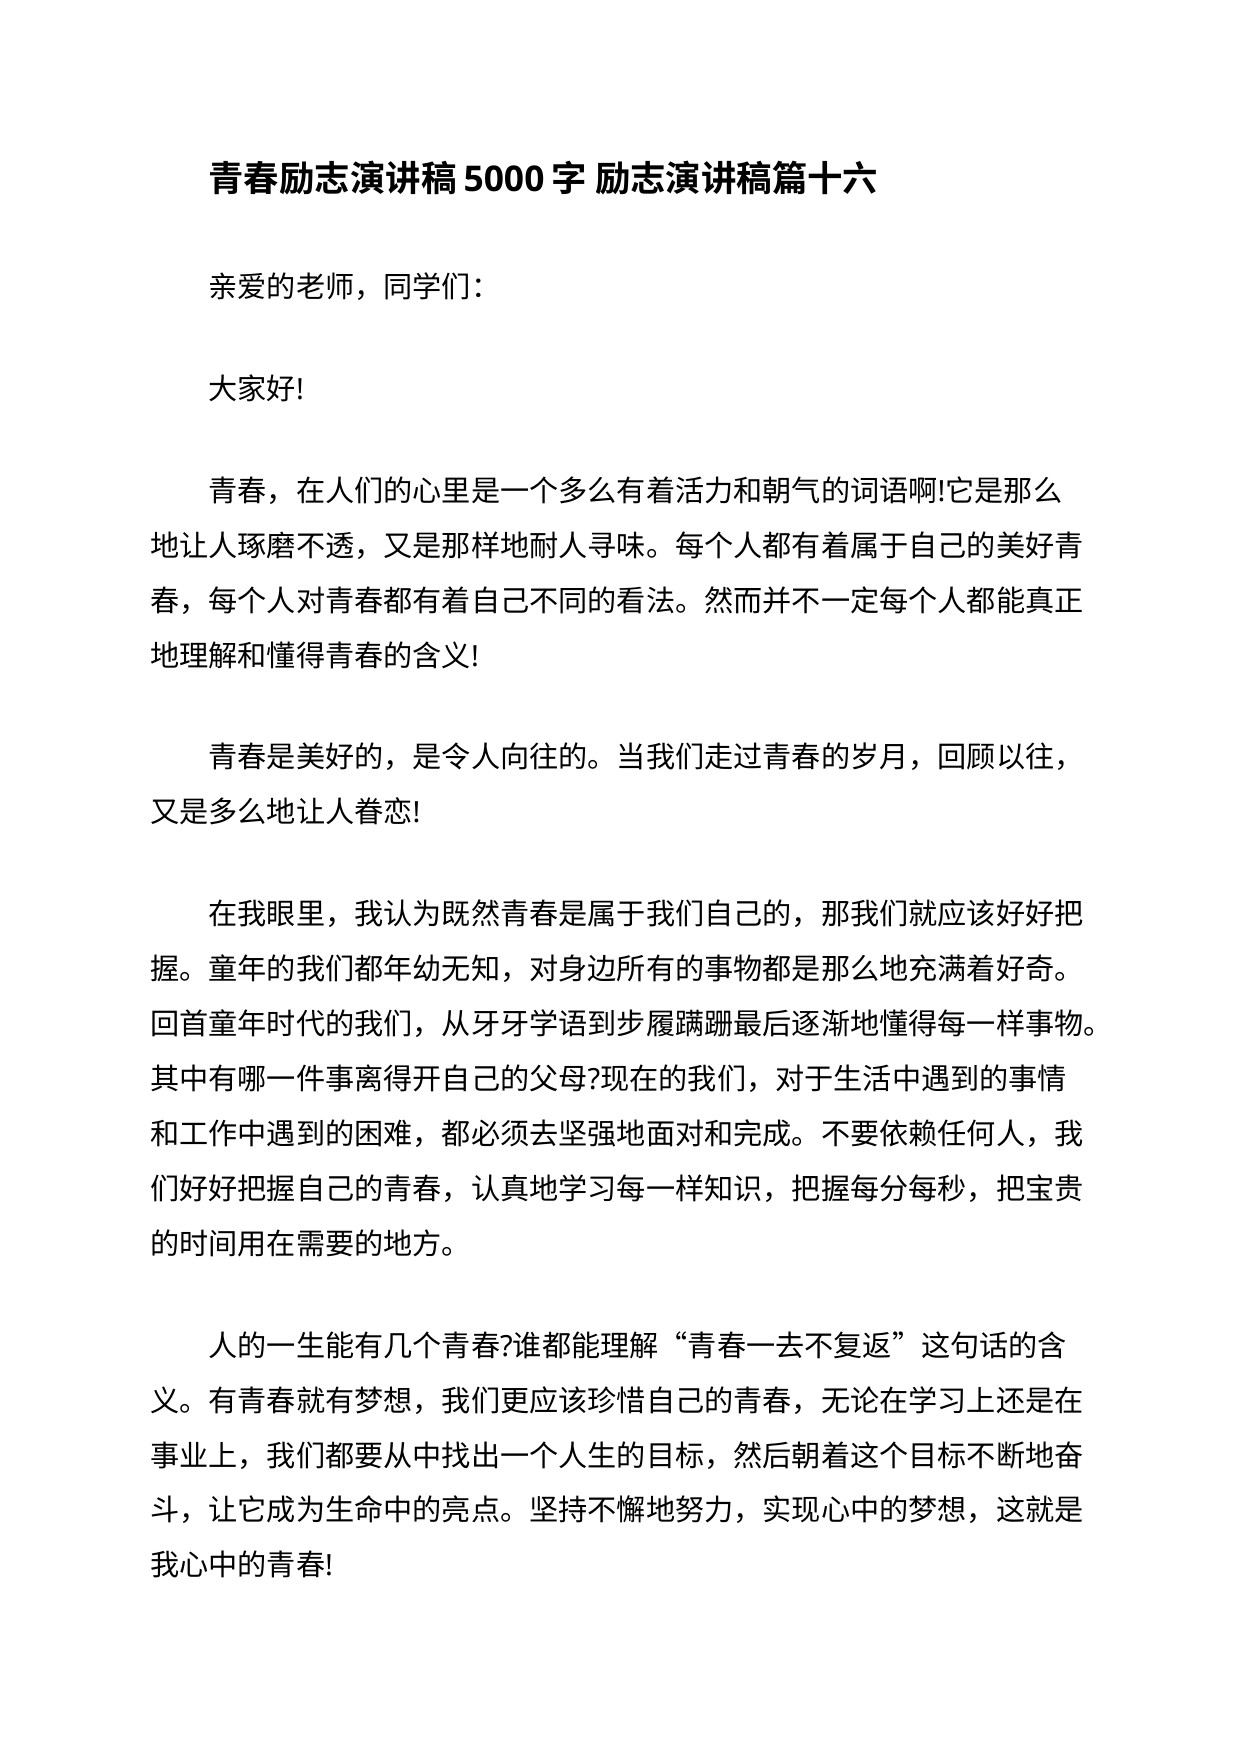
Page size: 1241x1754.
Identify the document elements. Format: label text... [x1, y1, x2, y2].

text 大家好! [150, 365, 1090, 408]
text 青春励志演讲稿5000字 励志演讲稿篇十六 [150, 150, 1090, 201]
text 青春是美好的，是令人向往的。当我们走过青春的岁月，回顾以往，又是多么地让人眷恋! [150, 734, 1090, 831]
text 亲爱的老师，同学们： [150, 263, 1090, 306]
text 人的一生能有几个青春?谁都能理解“青春一去不复返”这句话的含义。有青春就有梦想，我们更应该珍惜自己的青春，无论在学习上还是在事业上，我们都要从中找出一个人生的目标，然后朝着这个目标不断地奋斗，让它成为生命中的亮点。坚持不懈地努力，实现心中的梦想，这就是我心中的青春! [150, 1322, 1090, 1584]
text 青春，在人们的心里是一个多么有着活力和朝气的词语啊!它是那么地让人琢磨不透，又是那样地耐人寻味。每个人都有着属于自己的美好青春，每个人对青春都有着自己不同的看法。然而并不一定每个人都能真正地理解和懂得青春的含义! [150, 467, 1090, 674]
text 在我眼里，我认为既然青春是属于我们自己的，那我们就应该好好把握。童年的我们都年幼无知，对身边所有的事物都是那么地充满着好奇。回首童年时代的我们，从牙牙学语到步履蹒跚最后逐渐地懂得每一样事物。其中有哪一件事离得开自己的父母?现在的我们，对于生活中遇到的事情和工作中遇到的困难，都必须去坚强地面对和完成。不要依赖任何人，我们好好把握自己的青春，认真地学习每一样知识，把握每分每秒，把宝贵的时间用在需要的地方。 [150, 891, 1090, 1263]
